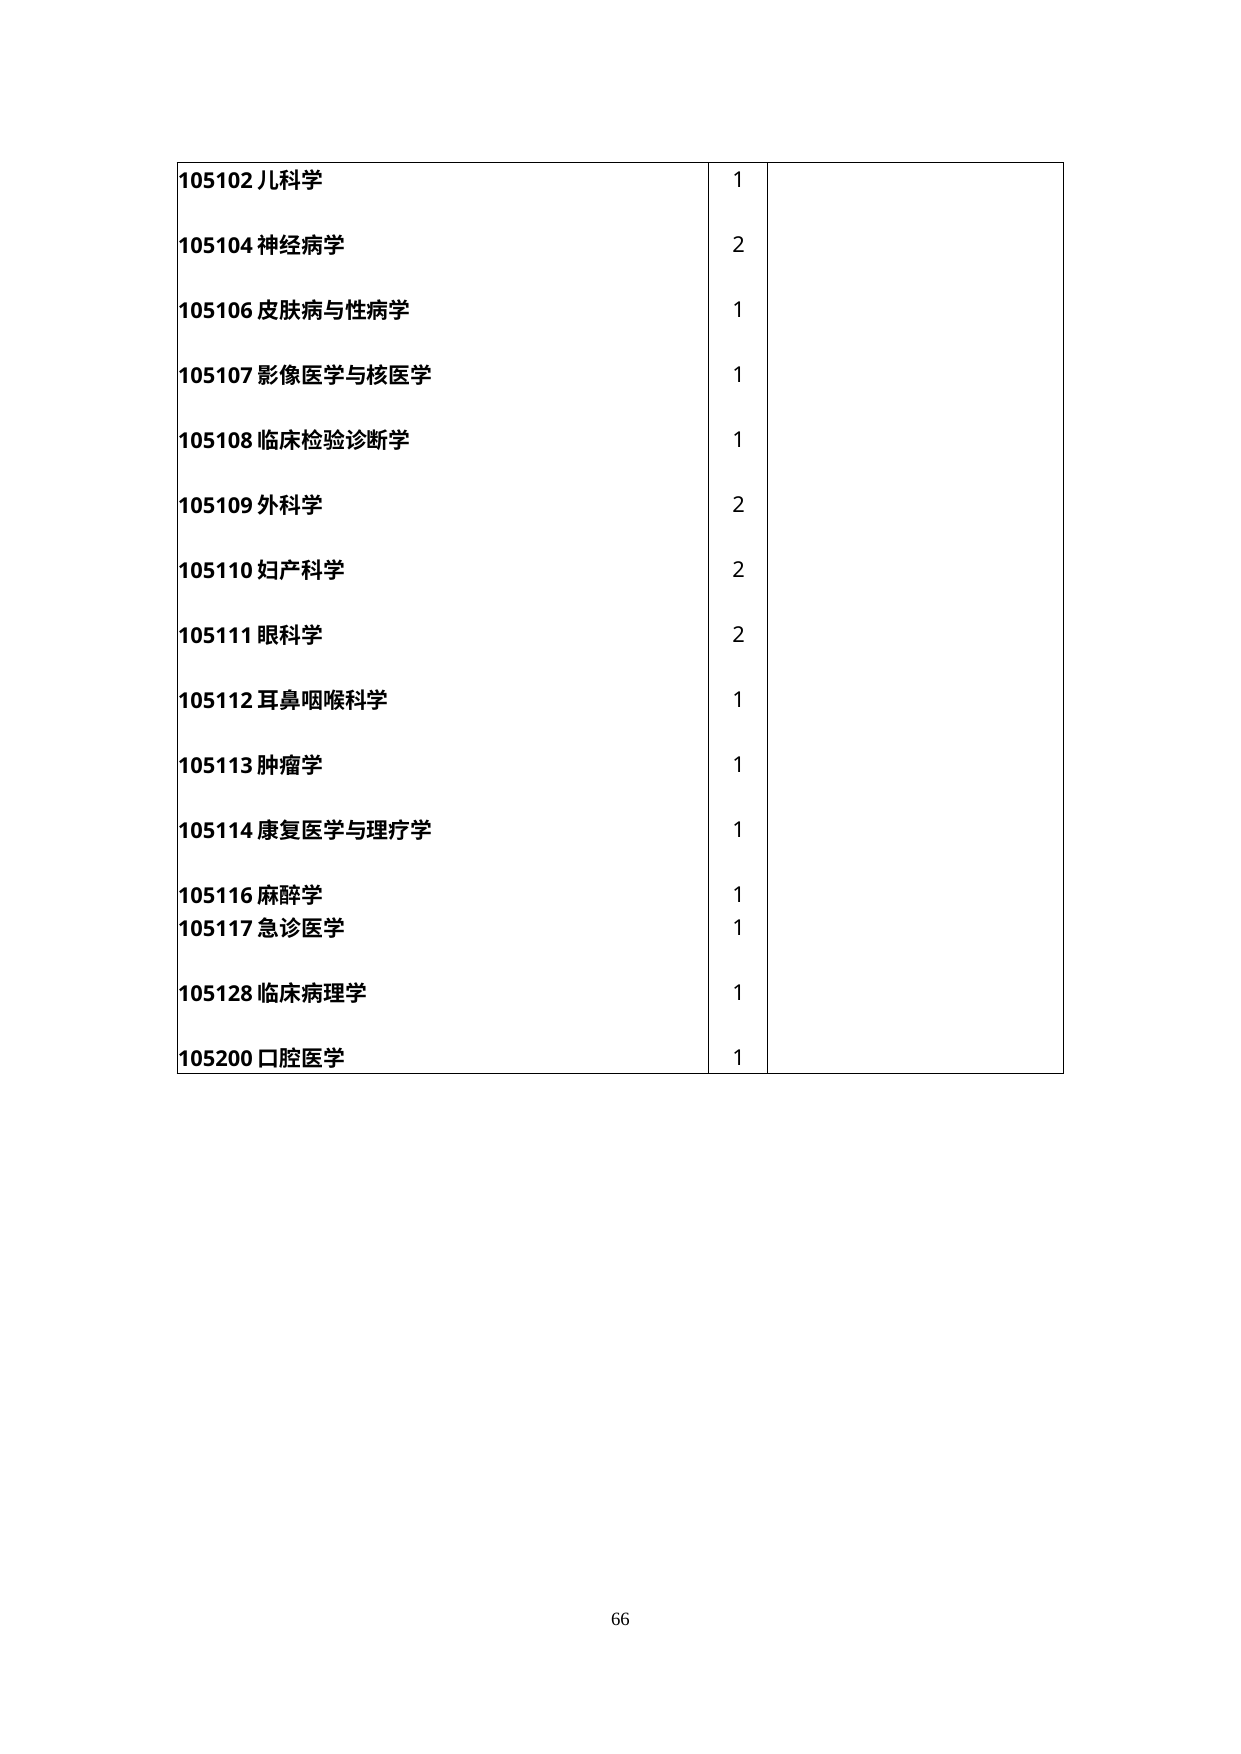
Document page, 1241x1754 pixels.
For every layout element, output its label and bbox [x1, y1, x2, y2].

table_cell [768, 163, 1063, 1073]
table_cell [709, 163, 767, 1073]
table_cell [178, 163, 708, 1073]
